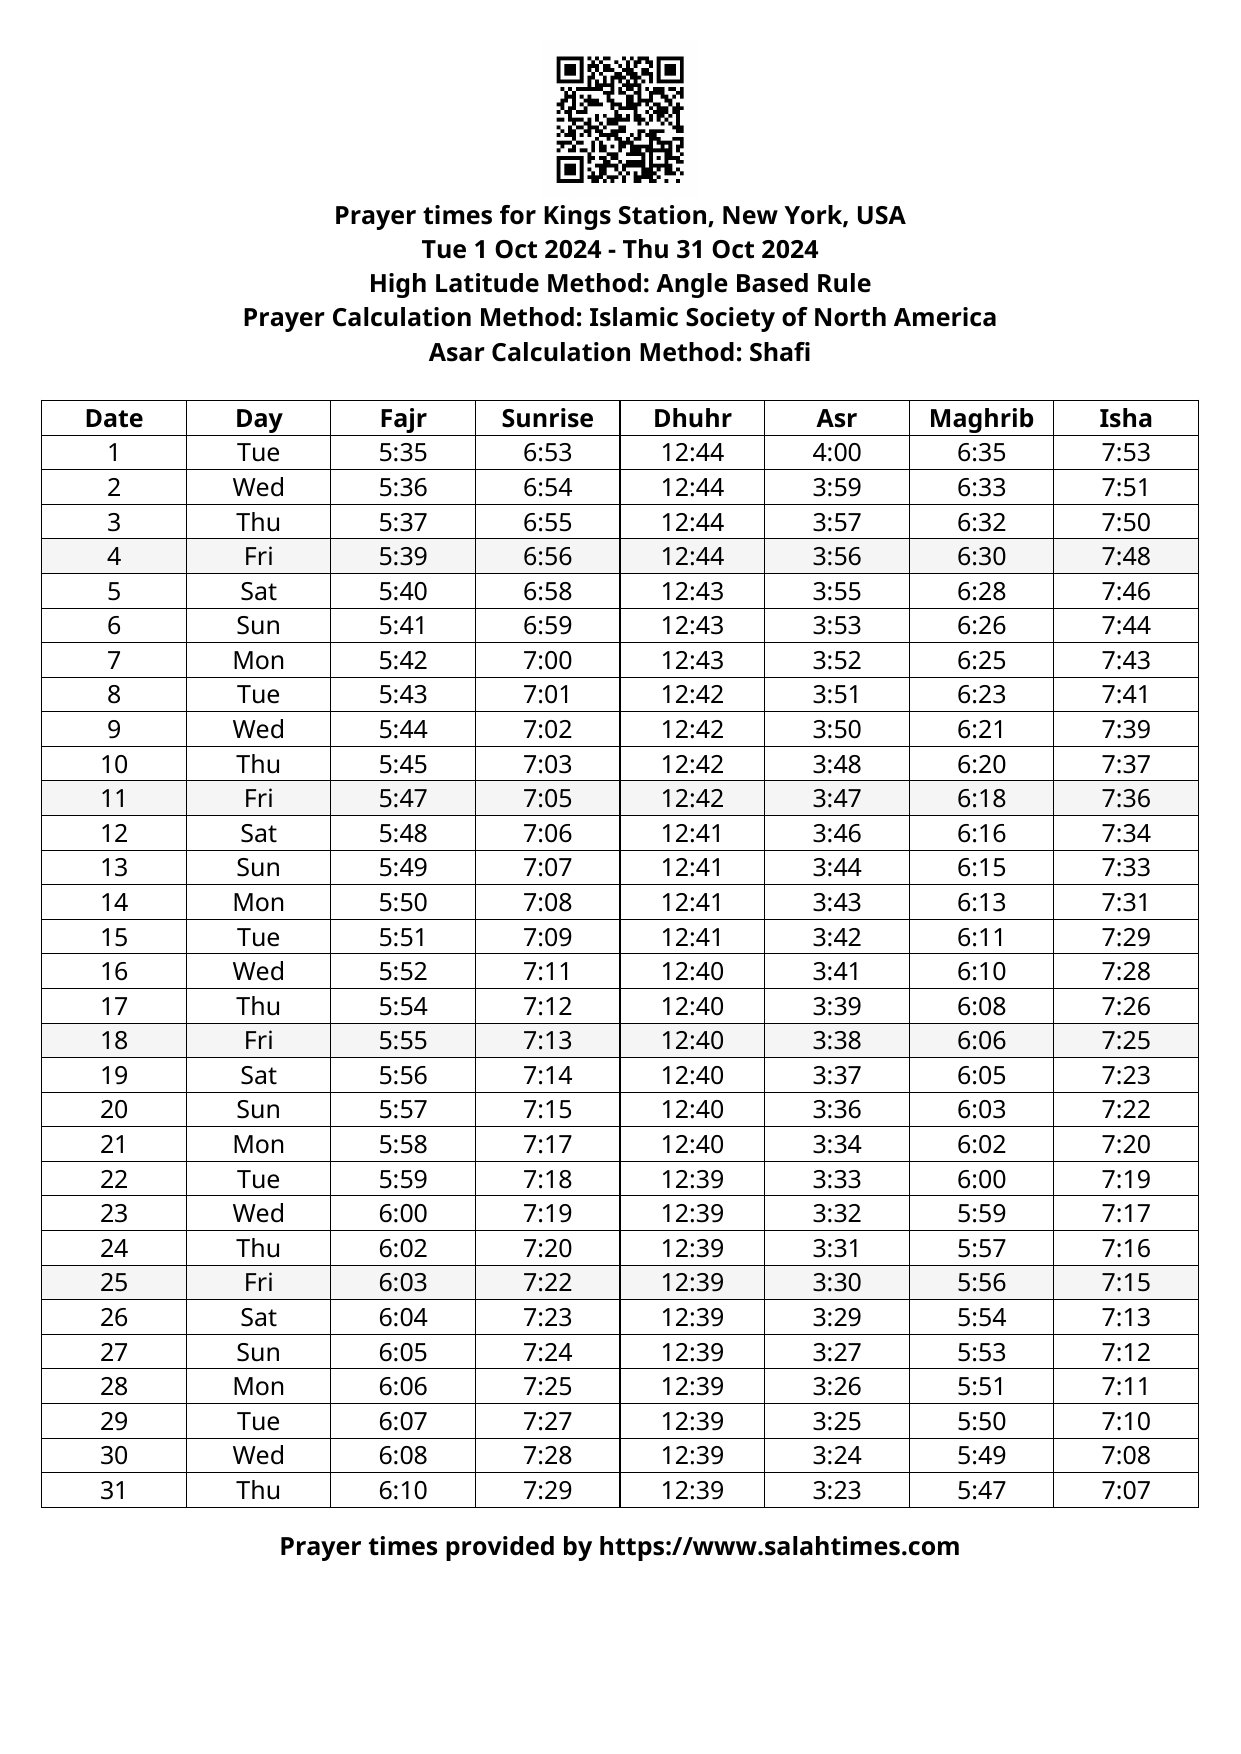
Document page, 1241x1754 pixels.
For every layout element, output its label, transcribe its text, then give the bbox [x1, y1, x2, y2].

table_cell 20 [42, 1093, 186, 1126]
table_cell 5:47 [331, 781, 475, 815]
table_cell Thu [187, 989, 330, 1022]
table_cell 12:39 [621, 1335, 764, 1368]
table_cell 3:53 [765, 609, 909, 642]
table_cell 6:18 [910, 781, 1053, 815]
table_cell 5:56 [910, 1266, 1053, 1299]
table_header Sunrise [476, 401, 619, 434]
text Prayer times for Kings Station, New York, USA [42, 198, 1198, 232]
table_cell 7:07 [476, 851, 619, 884]
table_cell 5:49 [331, 851, 475, 884]
table_cell 12:44 [621, 505, 764, 538]
table_header Isha [1054, 401, 1198, 434]
picture [542, 41, 699, 198]
table_cell 3:33 [765, 1162, 909, 1195]
table_cell 30 [42, 1439, 186, 1472]
table_cell 3:37 [765, 1058, 909, 1092]
table_cell 12:40 [621, 1127, 764, 1161]
table_cell 9 [42, 712, 186, 746]
table_cell 6:33 [910, 470, 1053, 504]
table_cell 7:22 [1054, 1093, 1198, 1126]
table_cell 7:08 [476, 885, 619, 919]
table_header Fajr [331, 401, 475, 434]
table_cell Mon [187, 643, 330, 677]
table_cell 5:59 [331, 1162, 475, 1195]
table_cell 7:43 [1054, 643, 1198, 677]
table_cell 27 [42, 1335, 186, 1368]
table_cell Fri [187, 781, 330, 815]
table_cell Sat [187, 1300, 330, 1334]
table_cell 12:39 [621, 1266, 764, 1299]
table_cell 12:39 [621, 1231, 764, 1264]
table_cell 6:08 [331, 1439, 475, 1472]
table_cell 6:26 [910, 609, 1053, 642]
table_cell 3:29 [765, 1300, 909, 1334]
table_cell 12:44 [621, 470, 764, 504]
table_cell 5:37 [331, 505, 475, 538]
table_cell 3:30 [765, 1266, 909, 1299]
table_cell Thu [187, 1473, 330, 1507]
table_cell 6:25 [910, 643, 1053, 677]
table_cell 7:31 [1054, 885, 1198, 919]
table_header Asr [765, 401, 909, 434]
table_cell 7:36 [1054, 781, 1198, 815]
table_cell 4:00 [765, 436, 909, 469]
table_cell 3:32 [765, 1196, 909, 1230]
table_cell 6:13 [910, 885, 1053, 919]
table_cell Thu [187, 505, 330, 538]
table_cell 3:38 [765, 1024, 909, 1057]
table_cell 12:39 [621, 1162, 764, 1195]
table_header Date [42, 401, 186, 434]
table_cell 3:51 [765, 678, 909, 711]
table_cell 2 [42, 470, 186, 504]
table_cell 12:40 [621, 1058, 764, 1092]
table_cell 24 [42, 1231, 186, 1264]
table_cell 23 [42, 1196, 186, 1230]
table_cell 6:00 [331, 1196, 475, 1230]
table_header Maghrib [910, 401, 1053, 434]
table_cell 12:39 [621, 1439, 764, 1472]
table_cell 7:11 [476, 954, 619, 988]
table_cell 12:42 [621, 712, 764, 746]
table_cell 7:02 [476, 712, 619, 746]
table_cell 6:05 [910, 1058, 1053, 1092]
table_cell 13 [42, 851, 186, 884]
table_cell 5:40 [331, 574, 475, 607]
table_cell 7:25 [1054, 1024, 1198, 1057]
table_cell 7:17 [476, 1127, 619, 1161]
table_cell 6:02 [331, 1231, 475, 1264]
table_cell 12:39 [621, 1196, 764, 1230]
table_cell Mon [187, 885, 330, 919]
table_cell 6:15 [910, 851, 1053, 884]
table_cell 5:39 [331, 539, 475, 573]
text Prayer Calculation Method: Islamic Society of North America [42, 300, 1198, 334]
table_cell 7:17 [1054, 1196, 1198, 1230]
table_cell Tue [187, 920, 330, 953]
table_cell 7:51 [1054, 470, 1198, 504]
table_cell 5:59 [910, 1196, 1053, 1230]
table_cell Tue [187, 1162, 330, 1195]
table_cell 12:39 [621, 1404, 764, 1437]
table_cell 5:54 [331, 989, 475, 1022]
table_cell Thu [187, 1231, 330, 1264]
table_cell 6:59 [476, 609, 619, 642]
table_cell 7:24 [476, 1335, 619, 1368]
table_cell 7:23 [1054, 1058, 1198, 1092]
table_cell Wed [187, 1196, 330, 1230]
table_cell 5:35 [331, 436, 475, 469]
table_cell 7:19 [476, 1196, 619, 1230]
table_cell 7:18 [476, 1162, 619, 1195]
table_cell 12:39 [621, 1369, 764, 1403]
table_cell 5:52 [331, 954, 475, 988]
table_cell Fri [187, 1024, 330, 1057]
table_cell 5:57 [910, 1231, 1053, 1264]
table_cell 6:30 [910, 539, 1053, 573]
table_cell 6:56 [476, 539, 619, 573]
table_cell 12:41 [621, 885, 764, 919]
table_header Day [187, 401, 330, 434]
table_cell 22 [42, 1162, 186, 1195]
table_cell 3 [42, 505, 186, 538]
table_cell 5:50 [910, 1404, 1053, 1437]
table_cell 7:20 [476, 1231, 619, 1264]
table_cell Fri [187, 539, 330, 573]
table_cell 7:26 [1054, 989, 1198, 1022]
table_cell 6:10 [910, 954, 1053, 988]
text High Latitude Method: Angle Based Rule [42, 266, 1198, 300]
table_cell 3:47 [765, 781, 909, 815]
table_cell 12:44 [621, 436, 764, 469]
table_cell 3:26 [765, 1369, 909, 1403]
table_cell Sat [187, 574, 330, 607]
table_cell 5:53 [910, 1335, 1053, 1368]
table_cell 12:42 [621, 781, 764, 815]
table_cell 3:57 [765, 505, 909, 538]
table_cell 14 [42, 885, 186, 919]
table_cell 6:55 [476, 505, 619, 538]
table_cell 6:06 [331, 1369, 475, 1403]
table_cell 7:07 [1054, 1473, 1198, 1507]
table_cell 6:58 [476, 574, 619, 607]
table_cell 6:04 [331, 1300, 475, 1334]
table_cell 3:48 [765, 747, 909, 780]
table_cell 31 [42, 1473, 186, 1507]
table_cell 7:01 [476, 678, 619, 711]
table_cell 7:05 [476, 781, 619, 815]
table_cell 7:15 [476, 1093, 619, 1126]
table_cell 12:42 [621, 747, 764, 780]
table_cell 6:05 [331, 1335, 475, 1368]
table_cell 5:57 [331, 1093, 475, 1126]
table_cell 8 [42, 678, 186, 711]
table_cell 7:11 [1054, 1369, 1198, 1403]
text Tue 1 Oct 2024 - Thu 31 Oct 2024 [42, 232, 1198, 266]
table_cell 5:56 [331, 1058, 475, 1092]
table_cell 11 [42, 781, 186, 815]
table_cell 16 [42, 954, 186, 988]
table_cell 7:06 [476, 816, 619, 849]
table_cell 5:51 [910, 1369, 1053, 1403]
text Prayer times provided by https://www.salahtimes.com [42, 1528, 1198, 1563]
table_cell 6:20 [910, 747, 1053, 780]
table_cell 21 [42, 1127, 186, 1161]
table_cell 3:44 [765, 851, 909, 884]
table_cell 3:24 [765, 1439, 909, 1472]
table_cell 6:35 [910, 436, 1053, 469]
table_cell 5:47 [910, 1473, 1053, 1507]
table_cell 6:53 [476, 436, 619, 469]
table_cell 3:52 [765, 643, 909, 677]
table_cell 5:55 [331, 1024, 475, 1057]
table_cell Sun [187, 1335, 330, 1368]
table_cell 7:12 [476, 989, 619, 1022]
table_cell 3:25 [765, 1404, 909, 1437]
table_cell Tue [187, 1404, 330, 1437]
table_cell 6:28 [910, 574, 1053, 607]
table_cell 7:08 [1054, 1439, 1198, 1472]
table_cell 7:27 [476, 1404, 619, 1437]
table_cell 12:39 [621, 1473, 764, 1507]
table_cell 6:02 [910, 1127, 1053, 1161]
text Asar Calculation Method: Shafi [42, 334, 1198, 368]
table_cell 3:50 [765, 712, 909, 746]
table_cell 5:49 [910, 1439, 1053, 1472]
table_cell 12:43 [621, 574, 764, 607]
table_cell Fri [187, 1266, 330, 1299]
table_cell Thu [187, 747, 330, 780]
table_cell 5:43 [331, 678, 475, 711]
table_cell 5:50 [331, 885, 475, 919]
table_cell Sun [187, 609, 330, 642]
table_cell 7:09 [476, 920, 619, 953]
table_cell 3:42 [765, 920, 909, 953]
table_cell 1 [42, 436, 186, 469]
table_cell 5:54 [910, 1300, 1053, 1334]
table_cell Sun [187, 1093, 330, 1126]
table_cell 12:43 [621, 643, 764, 677]
table_cell 3:43 [765, 885, 909, 919]
table_cell 12:44 [621, 539, 764, 573]
table_cell 7:20 [1054, 1127, 1198, 1161]
table_cell Tue [187, 436, 330, 469]
table_cell 7:39 [1054, 712, 1198, 746]
table_cell 3:34 [765, 1127, 909, 1161]
table_cell 7:50 [1054, 505, 1198, 538]
table_cell 3:27 [765, 1335, 909, 1368]
table_cell 7:10 [1054, 1404, 1198, 1437]
table_cell 7:46 [1054, 574, 1198, 607]
table_cell 5 [42, 574, 186, 607]
table_cell 7:48 [1054, 539, 1198, 573]
table_cell 12:40 [621, 1024, 764, 1057]
table_cell 28 [42, 1369, 186, 1403]
table_cell Sun [187, 851, 330, 884]
table_cell 3:56 [765, 539, 909, 573]
table_cell 5:41 [331, 609, 475, 642]
table_cell 12:41 [621, 851, 764, 884]
table_cell 7:37 [1054, 747, 1198, 780]
table_cell 7:34 [1054, 816, 1198, 849]
table_cell Mon [187, 1369, 330, 1403]
table_cell 7:15 [1054, 1266, 1198, 1299]
table_cell 3:41 [765, 954, 909, 988]
table_cell Wed [187, 1439, 330, 1472]
table_cell 12:40 [621, 989, 764, 1022]
table_cell 12:43 [621, 609, 764, 642]
table_cell 6:00 [910, 1162, 1053, 1195]
table_cell 10 [42, 747, 186, 780]
table_cell 7:23 [476, 1300, 619, 1334]
table_cell Wed [187, 954, 330, 988]
table_cell 6:03 [910, 1093, 1053, 1126]
table_cell 7:12 [1054, 1335, 1198, 1368]
table_cell 6:11 [910, 920, 1053, 953]
table_cell 3:59 [765, 470, 909, 504]
table_cell 12:41 [621, 816, 764, 849]
table_cell 7:44 [1054, 609, 1198, 642]
table_cell 6:08 [910, 989, 1053, 1022]
table_cell 7:28 [476, 1439, 619, 1472]
table_cell 5:36 [331, 470, 475, 504]
table_cell 3:55 [765, 574, 909, 607]
table_cell 12:41 [621, 920, 764, 953]
table_cell 6:32 [910, 505, 1053, 538]
table_cell Sat [187, 1058, 330, 1092]
table_cell 7:16 [1054, 1231, 1198, 1264]
table_cell 4 [42, 539, 186, 573]
table_cell 5:51 [331, 920, 475, 953]
table_cell 5:45 [331, 747, 475, 780]
table_cell Tue [187, 678, 330, 711]
table_cell 5:58 [331, 1127, 475, 1161]
table_cell 5:48 [331, 816, 475, 849]
table_cell 3:31 [765, 1231, 909, 1264]
table_cell 7:25 [476, 1369, 619, 1403]
table_cell 12:39 [621, 1300, 764, 1334]
table_cell 7:14 [476, 1058, 619, 1092]
table_cell Sat [187, 816, 330, 849]
table_cell 6 [42, 609, 186, 642]
table_cell 6:06 [910, 1024, 1053, 1057]
table_cell 6:16 [910, 816, 1053, 849]
table_cell 3:23 [765, 1473, 909, 1507]
table_header Dhuhr [621, 401, 764, 434]
table_cell Wed [187, 470, 330, 504]
table_cell 7:03 [476, 747, 619, 780]
table_cell 3:39 [765, 989, 909, 1022]
table_cell 6:54 [476, 470, 619, 504]
table_cell 5:44 [331, 712, 475, 746]
table_cell 7:33 [1054, 851, 1198, 884]
table_cell 3:36 [765, 1093, 909, 1126]
table_cell 3:46 [765, 816, 909, 849]
table_cell 7:28 [1054, 954, 1198, 988]
table_cell 7:29 [476, 1473, 619, 1507]
table_cell 12:40 [621, 954, 764, 988]
table_cell 18 [42, 1024, 186, 1057]
table_cell 7:19 [1054, 1162, 1198, 1195]
table_cell Mon [187, 1127, 330, 1161]
table_cell 15 [42, 920, 186, 953]
table_cell 6:23 [910, 678, 1053, 711]
table_cell Wed [187, 712, 330, 746]
table_cell 7 [42, 643, 186, 677]
table_cell 7:00 [476, 643, 619, 677]
table_cell 7:41 [1054, 678, 1198, 711]
table_cell 25 [42, 1266, 186, 1299]
table_cell 6:03 [331, 1266, 475, 1299]
table_cell 12:40 [621, 1093, 764, 1126]
table_cell 17 [42, 989, 186, 1022]
table_cell 6:07 [331, 1404, 475, 1437]
table_cell 12:42 [621, 678, 764, 711]
table_cell 7:13 [476, 1024, 619, 1057]
table_cell 6:21 [910, 712, 1053, 746]
table_cell 7:53 [1054, 436, 1198, 469]
table_cell 26 [42, 1300, 186, 1334]
table_cell 19 [42, 1058, 186, 1092]
table_cell 12 [42, 816, 186, 849]
table_cell 7:22 [476, 1266, 619, 1299]
table_cell 6:10 [331, 1473, 475, 1507]
table_cell 7:13 [1054, 1300, 1198, 1334]
table_cell 29 [42, 1404, 186, 1437]
table_cell 5:42 [331, 643, 475, 677]
table_cell 7:29 [1054, 920, 1198, 953]
